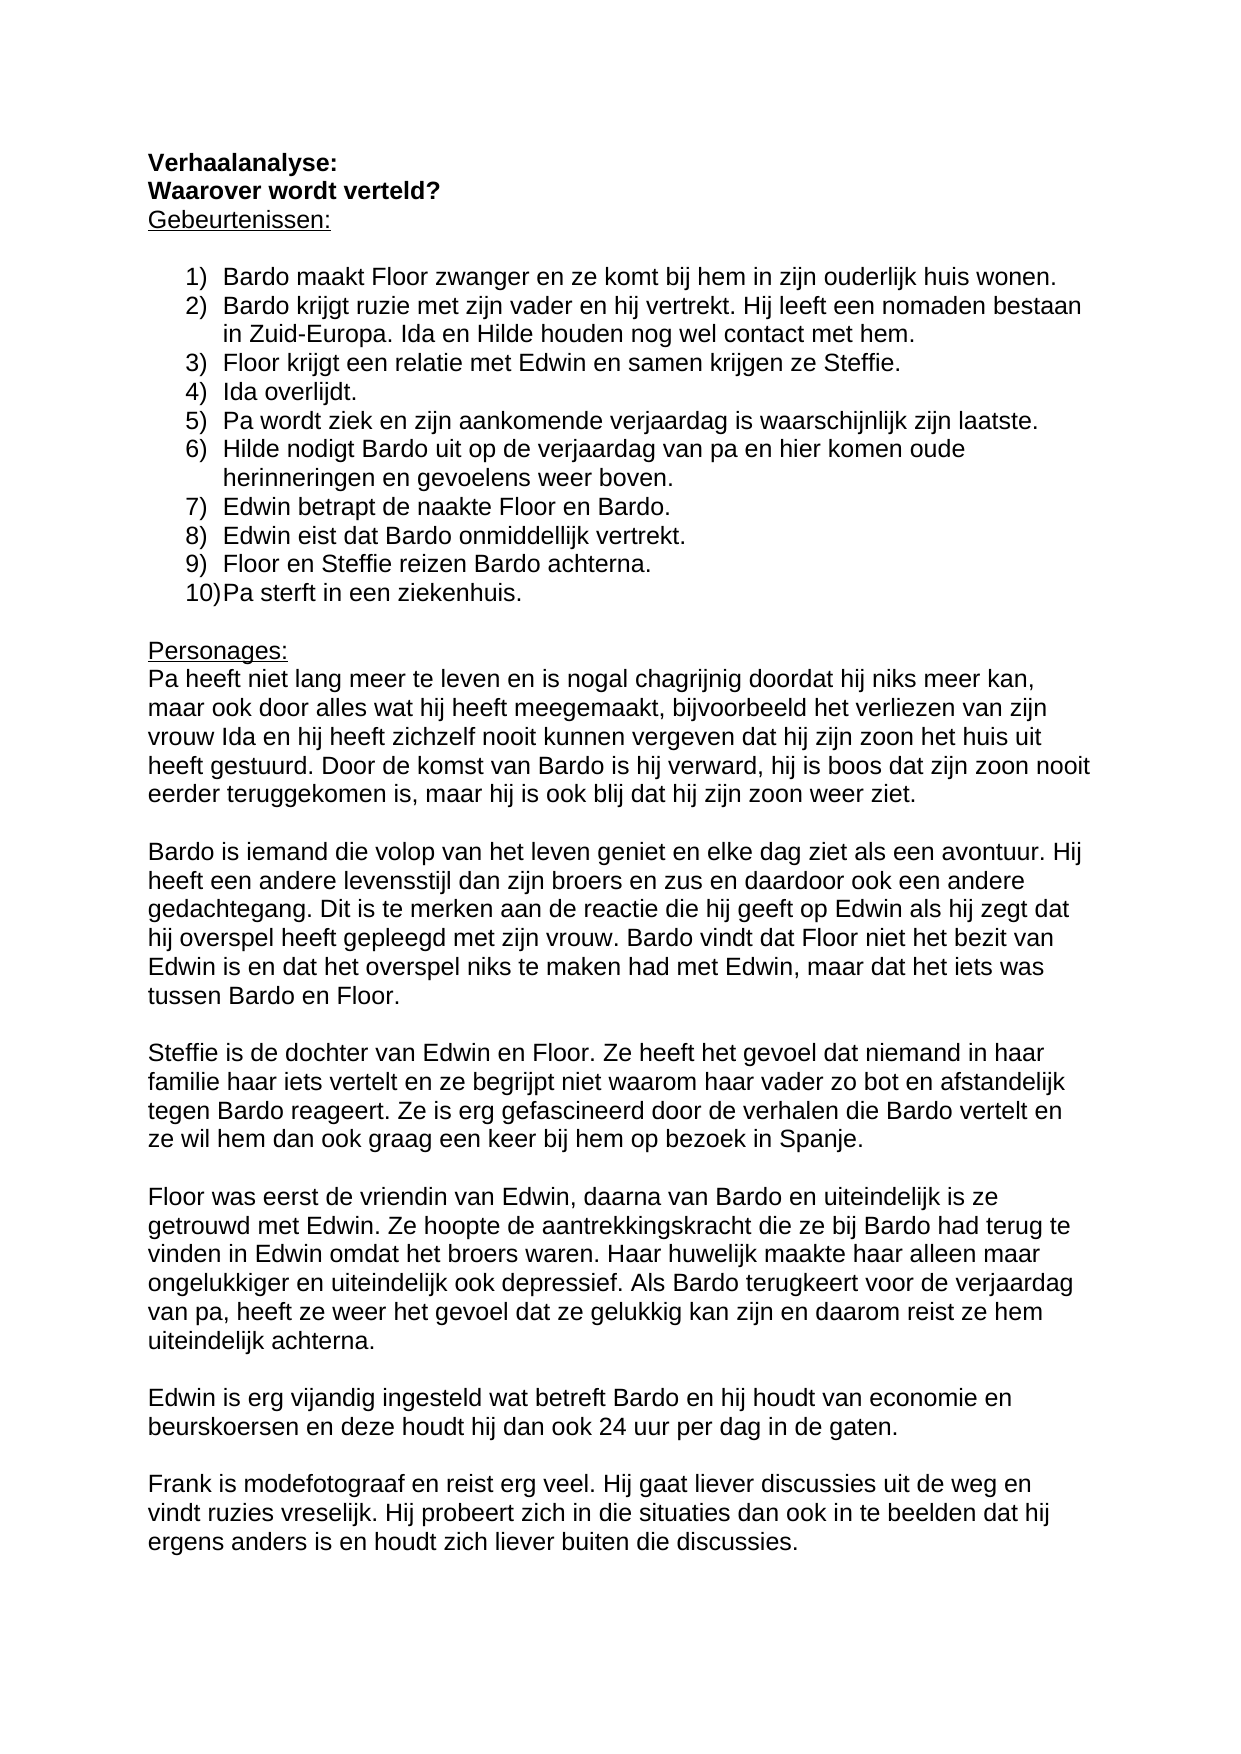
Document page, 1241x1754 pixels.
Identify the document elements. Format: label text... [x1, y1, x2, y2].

list Edwin betrapt de naakte Floor en Bardo. [185, 492, 1093, 521]
list Bardo krijgt ruzie met zijn vader en hij vertrekt. Hij leeft een nomaden bestaan in Zuid-Europa. Ida en Hilde houden nog wel contact met hem. [185, 291, 1093, 348]
list Pa wordt ziek en zijn aankomende verjaardag is waarschijnlijk zijn laatste. [185, 406, 1093, 434]
list Ida overlijdt. [185, 377, 1093, 406]
text Verhaalanalyse: [148, 148, 1093, 176]
text Frank is modefotograaf en reist erg veel. Hij gaat liever discussies uit de weg en vindt ruzies vreselijk. Hij probeert zich in die situaties dan ook in te beelden dat hij ergens anders is en houdt zich liever buiten die discussies. [148, 1469, 1093, 1556]
list Pa sterft in een ziekenhuis. [185, 578, 1093, 607]
text Gebeurtenissen: [148, 205, 1093, 234]
text Floor was eerst de vriendin van Edwin, daarna van Bardo en uiteindelijk is ze getrouwd met Edwin. Ze hoopte de aantrekkingskracht die ze bij Bardo had terug te vinden in Edwin omdat het broers waren. Haar huwelijk maakte haar alleen maar ongelukkiger en uiteindelijk ook depressief. Als Bardo terugkeert voor de verjaardag van pa, heeft ze weer het gevoel dat ze gelukkig kan zijn en daarom reist ze hem uiteindelijk achterna. [148, 1182, 1093, 1354]
list Edwin eist dat Bardo onmiddellijk vertrekt. [185, 521, 1093, 549]
text Personages: [148, 636, 1093, 664]
text Edwin is erg vijandig ingesteld wat betreft Bardo en hij houdt van economie en beurskoersen en deze houdt hij dan ook 24 uur per dag in de gaten. [148, 1383, 1093, 1441]
text Steffie is de dochter van Edwin en Floor. Ze heeft het gevoel dat niemand in haar familie haar iets vertelt en ze begrijpt niet waarom haar vader zo bot en afstandelijk tegen Bardo reageert. Ze is erg gefascineerd door de verhalen die Bardo vertelt en ze wil hem dan ook graag een keer bij hem op bezoek in Spanje. [148, 1038, 1093, 1153]
list Floor en Steffie reizen Bardo achterna. [185, 549, 1093, 578]
list Floor krijgt een relatie met Edwin en samen krijgen ze Steffie. [185, 348, 1093, 377]
list Bardo maakt Floor zwanger en ze komt bij hem in zijn ouderlijk huis wonen. [185, 262, 1093, 291]
list Hilde nodigt Bardo uit op de verjaardag van pa en hier komen oude herinneringen en gevoelens weer boven. [185, 434, 1093, 492]
text Bardo is iemand die volop van het leven geniet en elke dag ziet als een avontuur. Hij heeft een andere levensstijl dan zijn broers en zus en daardoor ook een andere gedachtegang. Dit is te merken aan de reactie die hij geeft op Edwin als hij zegt dat hij overspel heeft gepleegd met zijn vrouw. Bardo vindt dat Floor niet het bezit van Edwin is en dat het overspel niks te maken had met Edwin, maar dat het iets was tussen Bardo en Floor. [148, 837, 1093, 1009]
text Waarover wordt verteld? [148, 176, 1093, 205]
text Pa heeft niet lang meer te leven en is nogal chagrijnig doordat hij niks meer kan, maar ook door alles wat hij heeft meegemaakt, bijvoorbeeld het verliezen van zijn vrouw Ida en hij heeft zichzelf nooit kunnen vergeven dat hij zijn zoon het huis uit heeft gestuurd. Door de komst van Bardo is hij verward, hij is boos dat zijn zoon nooit eerder teruggekomen is, maar hij is ook blij dat hij zijn zoon weer ziet. [148, 664, 1093, 808]
